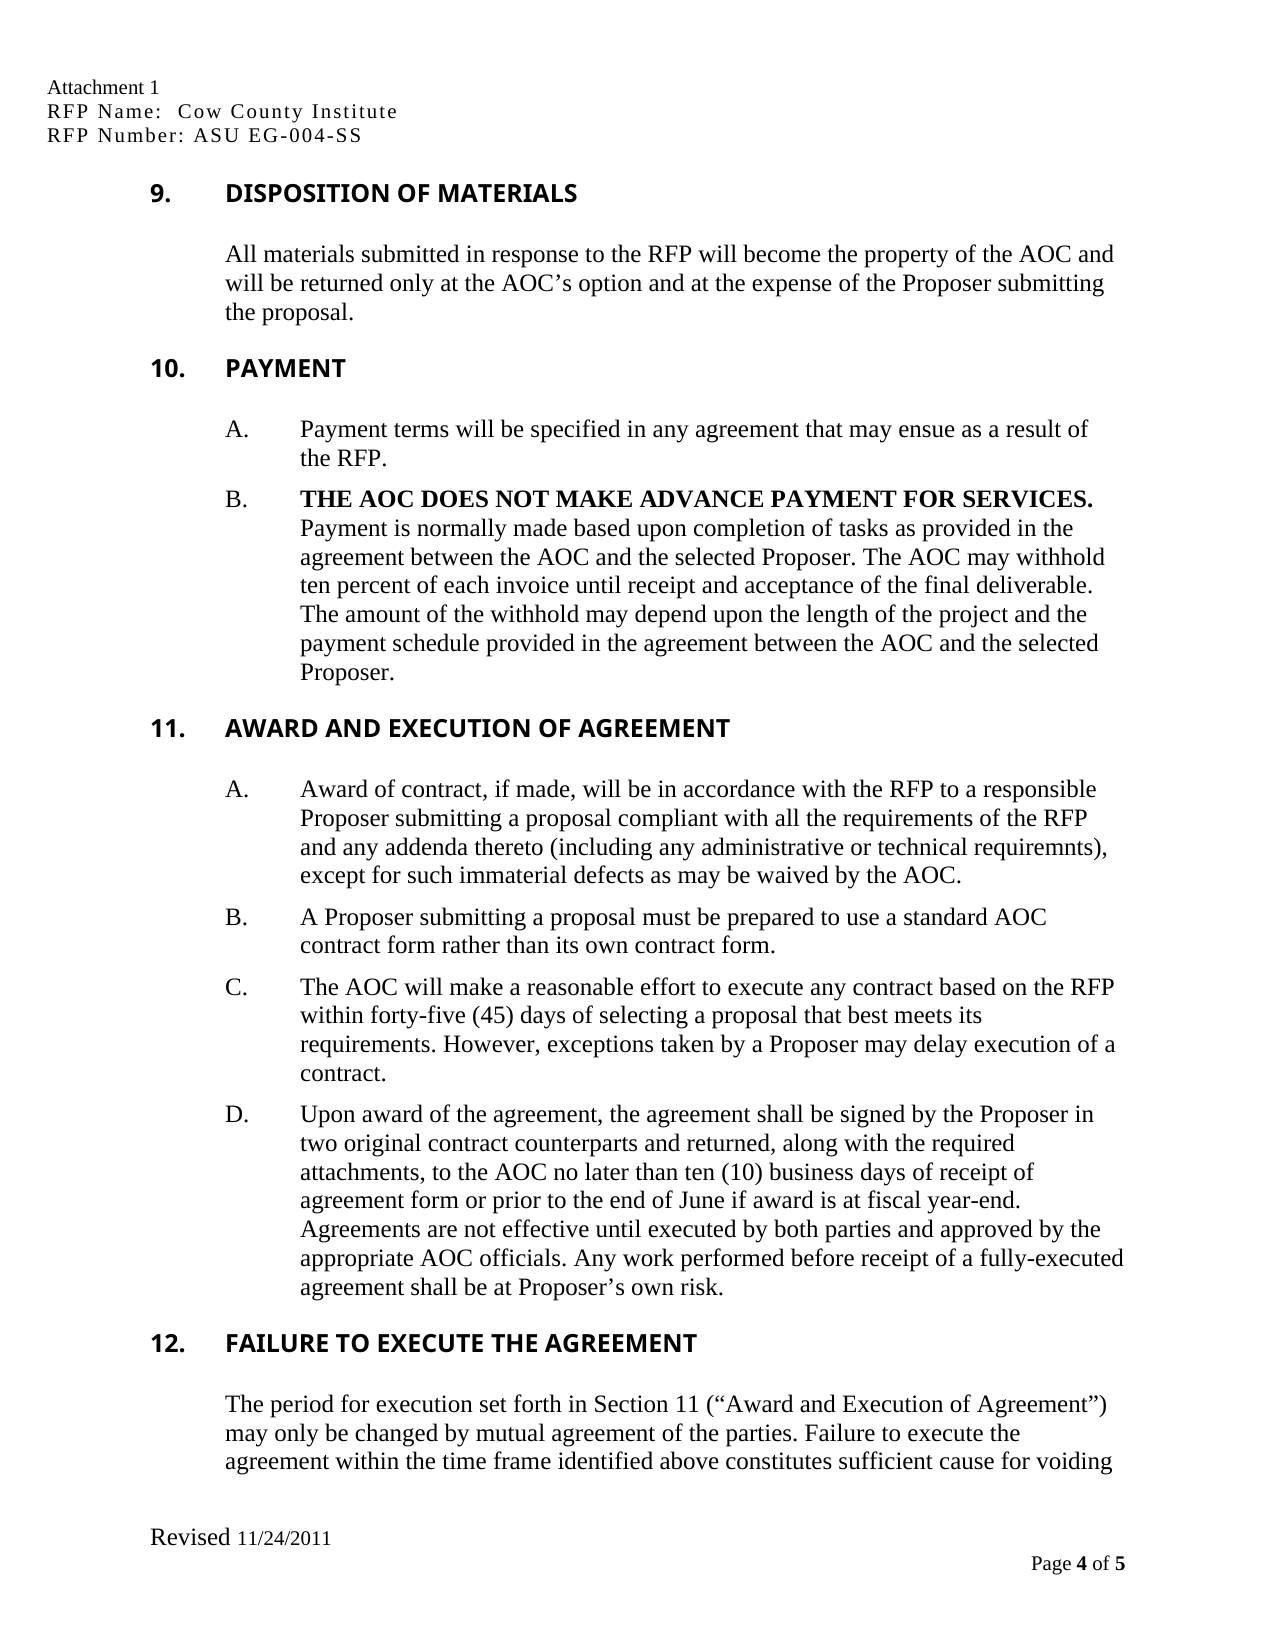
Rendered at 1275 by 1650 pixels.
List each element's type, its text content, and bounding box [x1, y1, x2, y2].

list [225, 1389, 1125, 1475]
list C. The AOC will make a reasonable effort to execute any contract based on the RFP within forty-five (45) days of selecting a proposal that best meets its requirements. However, exceptions taken by a Proposer may delay execution of a contract. [225, 972, 1125, 1087]
list AWARD AND EXECUTION OF AGREEMENT [150, 711, 1125, 744]
list FAILURE TO EXECUTE THE AGREEMENT [150, 1325, 1125, 1359]
list A. Award of contract, if made, will be in accordance with the RFP to a responsible Proposer submitting a proposal compliant with all the requirements of the RFP and any addenda thereto (including any administrative or technical requiremnts), except for such immaterial defects as may be waived by the AOC. [225, 774, 1125, 889]
list B. THE AOC DOES NOT MAKE ADVANCE PAYMENT FOR SERVICES. Payment is normally made based upon completion of tasks as provided in the agreement between the AOC and the selected Proposer. The AOC may withhold ten percent of each invoice until receipt and acceptance of the final deliverable. The amount of the withhold may depend upon the length of the project and the payment schedule provided in the agreement between the AOC and the selected Proposer. [225, 484, 1125, 686]
list All materials submitted in response to the RFP will become the property of the AOC and will be returned only at the AOC’s option and at the expense of the Proposer submitting the proposal. [225, 239, 1125, 326]
list D. Upon award of the agreement, the agreement shall be signed by the Proposer in two original contract counterparts and returned, along with the required attachments, to the AOC no later than ten (10) business days of receipt of agreement form or prior to the end of June if award is at fiscal year-end. Agreements are not effective until executed by both parties and approved by the appropriate AOC officials. Any work performed before receipt of a fully-executed agreement shall be at Proposer’s own risk. [225, 1099, 1125, 1300]
list PAYMENT [150, 351, 1125, 385]
list B. A Proposer submitting a proposal must be prepared to use a standard AOC contract form rather than its own contract form. [225, 902, 1125, 959]
list DISPOSITION OF MATERIALS [150, 176, 1125, 210]
list A. Payment terms will be specified in any agreement that may ensue as a result of the RFP. [225, 414, 1125, 472]
